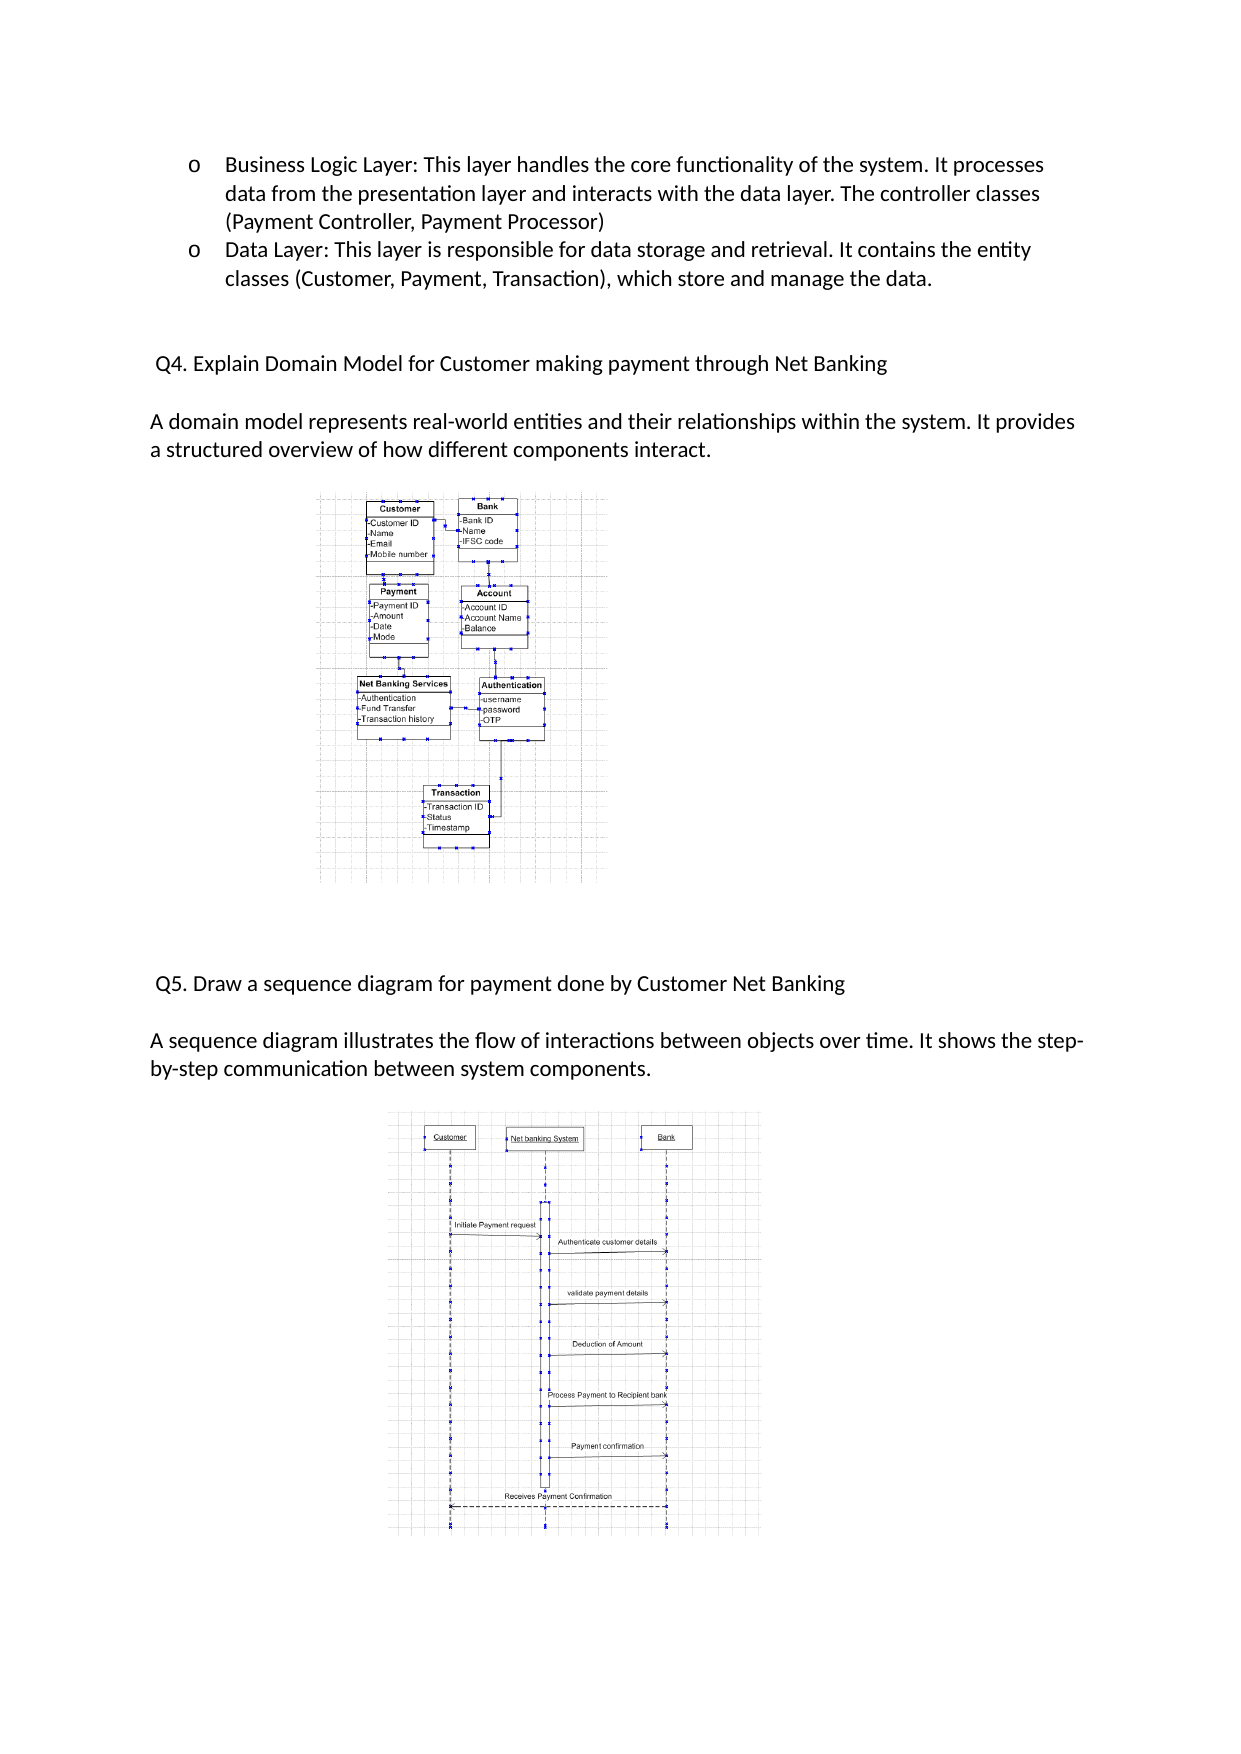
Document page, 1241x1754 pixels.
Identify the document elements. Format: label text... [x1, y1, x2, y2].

picture [388, 1111, 762, 1536]
text A domain model represents real-world entities and their relationships within the system. It provides a structured overview of how different components interact. [150, 407, 1089, 463]
text Q5. Draw a sequence diagram for payment done by Customer Net Banking [150, 969, 1089, 997]
list Business Logic Layer: This layer handles the core functionality of the system. It processes data from the presentation layer and interacts with the data layer. The controller classes (Payment Controller, Payment Processor) [187, 150, 1089, 235]
picture [315, 492, 608, 883]
text A sequence diagram illustrates the flow of interactions between objects over time. It shows the step-by-step communication between system components. [150, 1026, 1089, 1082]
list Data Layer: This layer is responsible for data storage and retrieval. It contains the entity classes (Customer, Payment, Transaction), which store and manage the data. [187, 235, 1089, 292]
text Q4. Explain Domain Model for Customer making payment through Net Banking [150, 349, 1089, 378]
